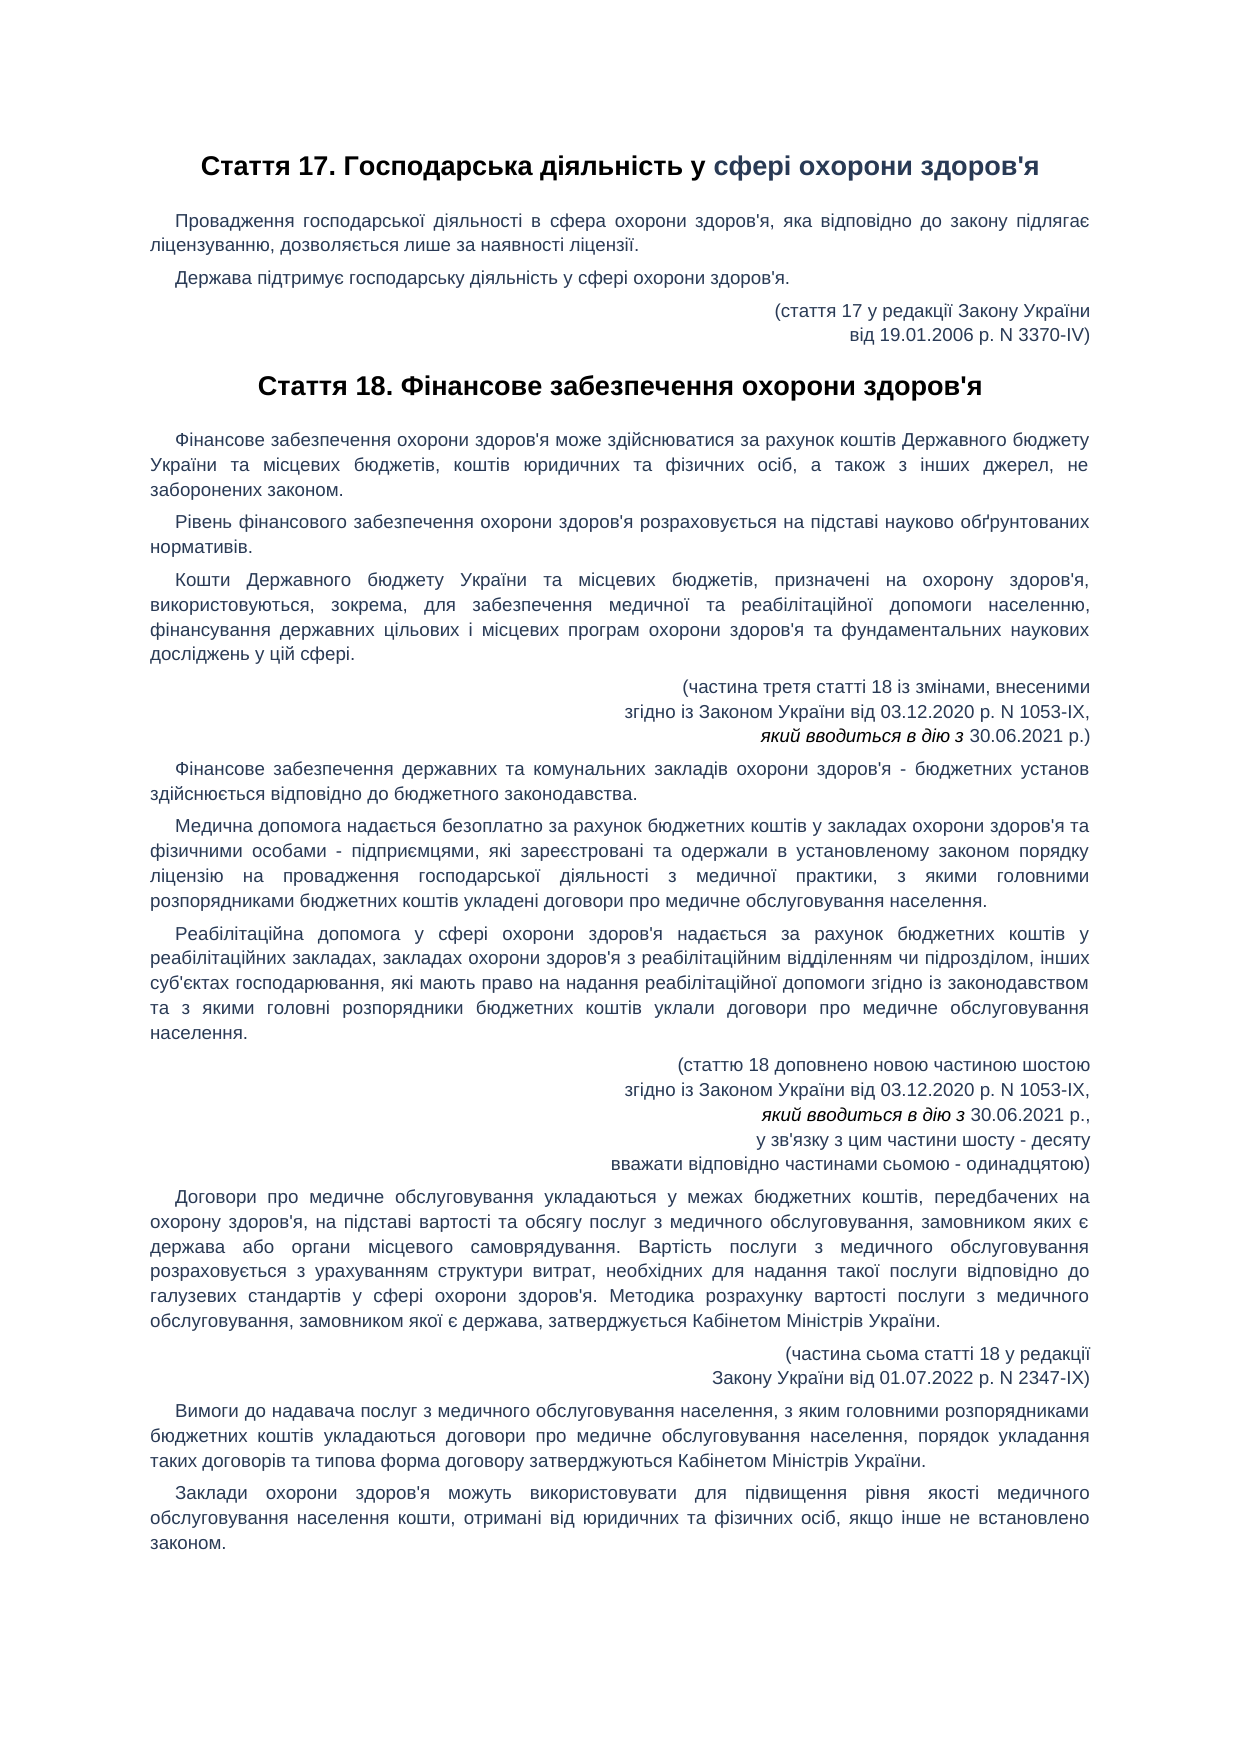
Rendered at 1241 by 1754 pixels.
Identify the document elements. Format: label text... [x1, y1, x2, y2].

text Реабілітаційна допомога у сфері охорони здоров'я надається за рахунок бюджетних коштів у реабілітаційних закладах, закладах охорони здоров'я з реабілітаційним відділенням чи підрозділом, інших суб'єктах господарювання, які мають право на надання реабілітаційної допомоги згідно із законодавством та з якими головні розпорядники бюджетних коштів уклали договори про медичне обслуговування населення. [150, 922, 1090, 1043]
text Медична допомога надається безоплатно за рахунок бюджетних коштів у закладах охорони здоров'я та фізичними особами - підприємцями, які зареєстровані та одержали в установленому законом порядку ліцензію на провадження господарської діяльності з медичної практики, з якими головними розпорядниками бюджетних коштів укладені договори про медичне обслуговування населення. [150, 815, 1090, 911]
text Провадження господарської діяльності в сфера охорони здоров'я, яка відповідно до закону підлягає ліцензуванню, дозволяється лише за наявності ліцензії. [150, 209, 1090, 256]
text Заклади охорони здоров'я можуть використовувати для підвищення рівня якості медичного обслуговування населення кошти, отримані від юридичних та фізичних осіб, якщо інше не встановлено законом. [150, 1482, 1090, 1553]
text (статтю 18 доповнено новою частиною шостою згідно із Законом України від 03.12.2020 р. N 1053-IX, який вводиться в дію з 30.06.2021 р., у зв'язку з цим частини шосту - десяту вважати відповідно частинами сьомою - одинадцятою) [150, 1054, 1090, 1175]
text Фінансове забезпечення охорони здоров'я може здійснюватися за рахунок коштів Державного бюджету України та місцевих бюджетів, коштів юридичних та фізичних осіб, а також з інших джерел, не заборонених законом. [150, 429, 1090, 500]
text Договори про медичне обслуговування укладаються у межах бюджетних коштів, передбачених на охорону здоров'я, на підставі вартості та обсягу послуг з медичного обслуговування, замовником яких є держава або органи місцевого самоврядування. Вартість послуги з медичного обслуговування розраховується з урахуванням структури витрат, необхідних для надання такої послуги відповідно до галузевих стандартів у сфері охорони здоров'я. Методика розрахунку вартості послуги з медичного обслуговування, замовником якої є держава, затверджується Кабінетом Міністрів України. [150, 1186, 1090, 1331]
subtitle Стаття 18. Фінансове забезпечення охорони здоров'я [150, 370, 1090, 401]
subtitle Стаття 17. Господарська діяльність у сфері охорони здоров'я [150, 150, 1090, 181]
text Кошти Державного бюджету України та місцевих бюджетів, призначені на охорону здоров'я, використовуються, зокрема, для забезпечення медичної та реабілітаційної допомоги населенню, фінансування державних цільових і місцевих програм охорони здоров'я та фундаментальних наукових досліджень у цій сфері. [150, 569, 1090, 665]
text Фінансове забезпечення державних та комунальних закладів охорони здоров'я - бюджетних установ здійснюється відповідно до бюджетного законодавства. [150, 758, 1090, 804]
text Рівень фінансового забезпечення охорони здоров'я розраховується на підставі науково обґрунтованих нормативів. [150, 511, 1090, 558]
text (стаття 17 у редакції Закону України від 19.01.2006 р. N 3370-IV) [150, 299, 1090, 346]
text Держава підтримує господарську діяльність у сфері охорони здоров'я. [150, 267, 1090, 288]
text Вимоги до надавача послуг з медичного обслуговування населення, з яким головними розпорядниками бюджетних коштів укладаються договори про медичне обслуговування населення, порядок укладання таких договорів та типова форма договору затверджуються Кабінетом Міністрів України. [150, 1400, 1090, 1471]
text (частина сьома статті 18 у редакції Закону України від 01.07.2022 р. N 2347-IX) [150, 1342, 1090, 1389]
text (частина третя статті 18 із змінами, внесеними згідно із Законом України від 03.12.2020 р. N 1053-IX, який вводиться в дію з 30.06.2021 р.) [150, 676, 1090, 747]
